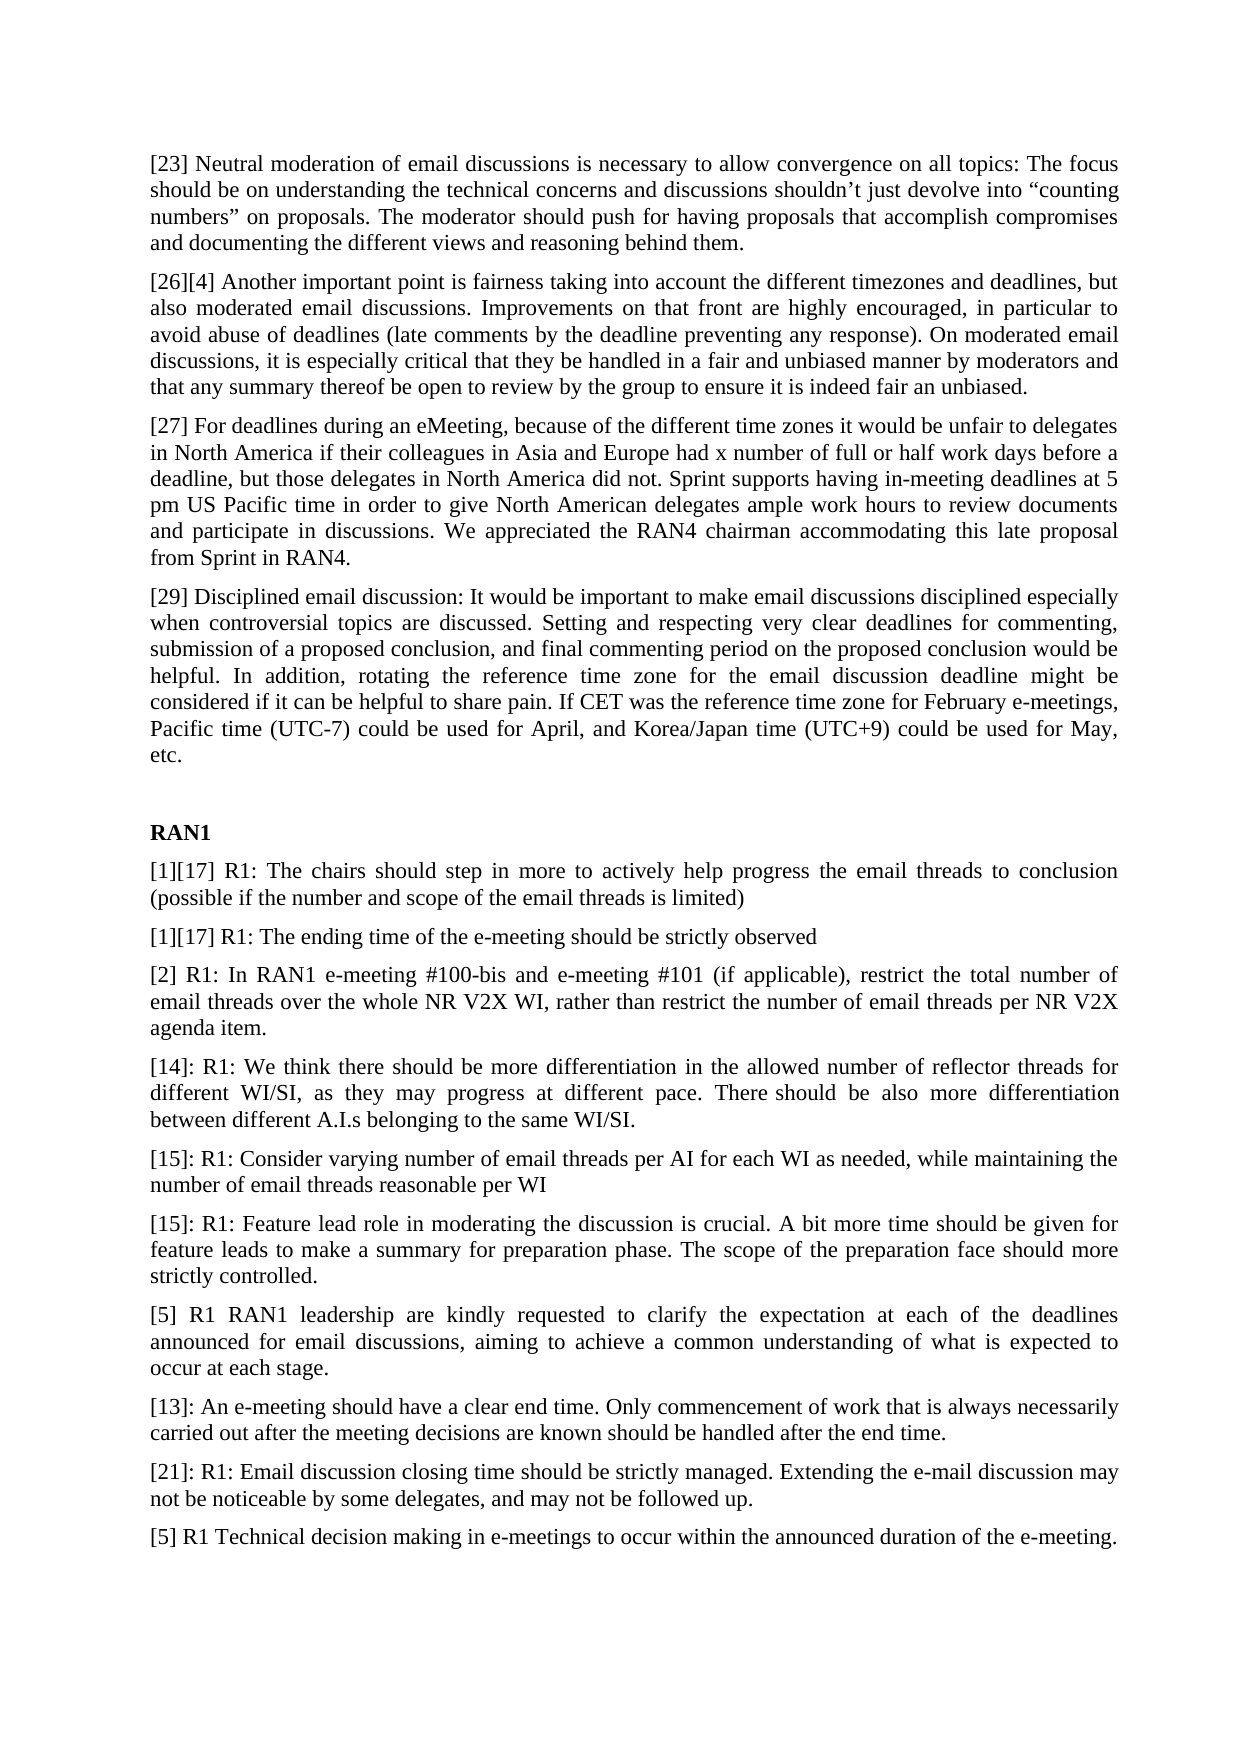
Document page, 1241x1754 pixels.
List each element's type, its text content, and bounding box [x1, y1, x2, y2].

text [5] R1 Technical decision making in e-meetings to occur within the announced duration of the e-meeting. [150, 1523, 1120, 1550]
text [1][17] R1: The chairs should step in more to actively help progress the email threads to conclusion (possible if the number and scope of the email threads is limited) [150, 857, 1120, 910]
text [2] R1: In RAN1 e-meeting #100-bis and e-meeting #101 (if applicable), restrict the total number of email threads over the whole NR V2X WI, rather than restrict the number of email threads per NR V2X agenda item. [150, 962, 1120, 1041]
text [1][17] R1: The ending time of the e-meeting should be strictly observed [150, 923, 1120, 949]
text [27] For deadlines during an eMeeting, because of the different time zones it would be unfair to delegates in North America if their colleagues in Asia and Europe had x number of full or half work days before a deadline, but those delegates in North America did not. Sprint supports having in-meeting deadlines at 5 pm US Pacific time in order to give North American delegates ample work hours to review documents and participate in discussions. We appreciated the RAN4 chairman accommodating this late proposal from Sprint in RAN4. [150, 412, 1120, 570]
text [29] Disciplined email discussion: It would be important to make email discussions disciplined especially when controversial topics are discussed. Setting and respecting very clear deadlines for commenting, submission of a proposed conclusion, and final commenting period on the proposed conclusion would be helpful. In addition, rotating the reference time zone for the email discussion deadline might be considered if it can be helpful to share pain. If CET was the reference time zone for February e-meetings, Pacific time (UTC-7) could be used for April, and Korea/Japan time (UTC+9) could be used for May, etc. [150, 583, 1120, 767]
text [26][4] Another important point is fairness taking into account the different timezones and deadlines, but also moderated email discussions. Improvements on that front are highly encouraged, in particular to avoid abuse of deadlines (late comments by the deadline preventing any response). On moderated email discussions, it is especially critical that they be handled in a fair and unbiased manner by moderators and that any summary thereof be open to review by the group to ensure it is indeed fair an unbiased. [150, 268, 1120, 400]
text [23] Neutral moderation of email discussions is necessary to allow convergence on all topics: The focus should be on understanding the technical concerns and discussions shouldn’t just devolve into “counting numbers” on proposals. The moderator should push for having proposals that accomplish compromises and documenting the different views and reasoning behind them. [150, 150, 1120, 255]
text [5] R1 RAN1 leadership are kindly requested to clarify the expectation at each of the deadlines announced for email discussions, aiming to achieve a common understanding of what is expected to occur at each stage. [150, 1301, 1120, 1381]
text [21]: R1: Email discussion closing time should be strictly managed. Extending the e-mail discussion may not be noticeable by some delegates, and may not be followed up. [150, 1458, 1120, 1511]
text RAN1 [150, 819, 1120, 845]
text [15]: R1: Consider varying number of email threads per AI for each WI as needed, while maintaining the number of email threads reasonable per WI [150, 1145, 1120, 1197]
text [14]: R1: We think there should be more differentiation in the allowed number of reflector threads for different WI/SI, as they may progress at different pace. There should be also more differentiation between different A.I.s belonging to the same WI/SI. [150, 1053, 1120, 1132]
text [13]: An e-meeting should have a clear end time. Only commencement of work that is always necessarily carried out after the meeting decisions are known should be handled after the end time. [150, 1393, 1120, 1446]
text [15]: R1: Feature lead role in moderating the discussion is crucial. A bit more time should be given for feature leads to make a summary for preparation phase. The scope of the preparation face should more strictly controlled. [150, 1210, 1120, 1289]
